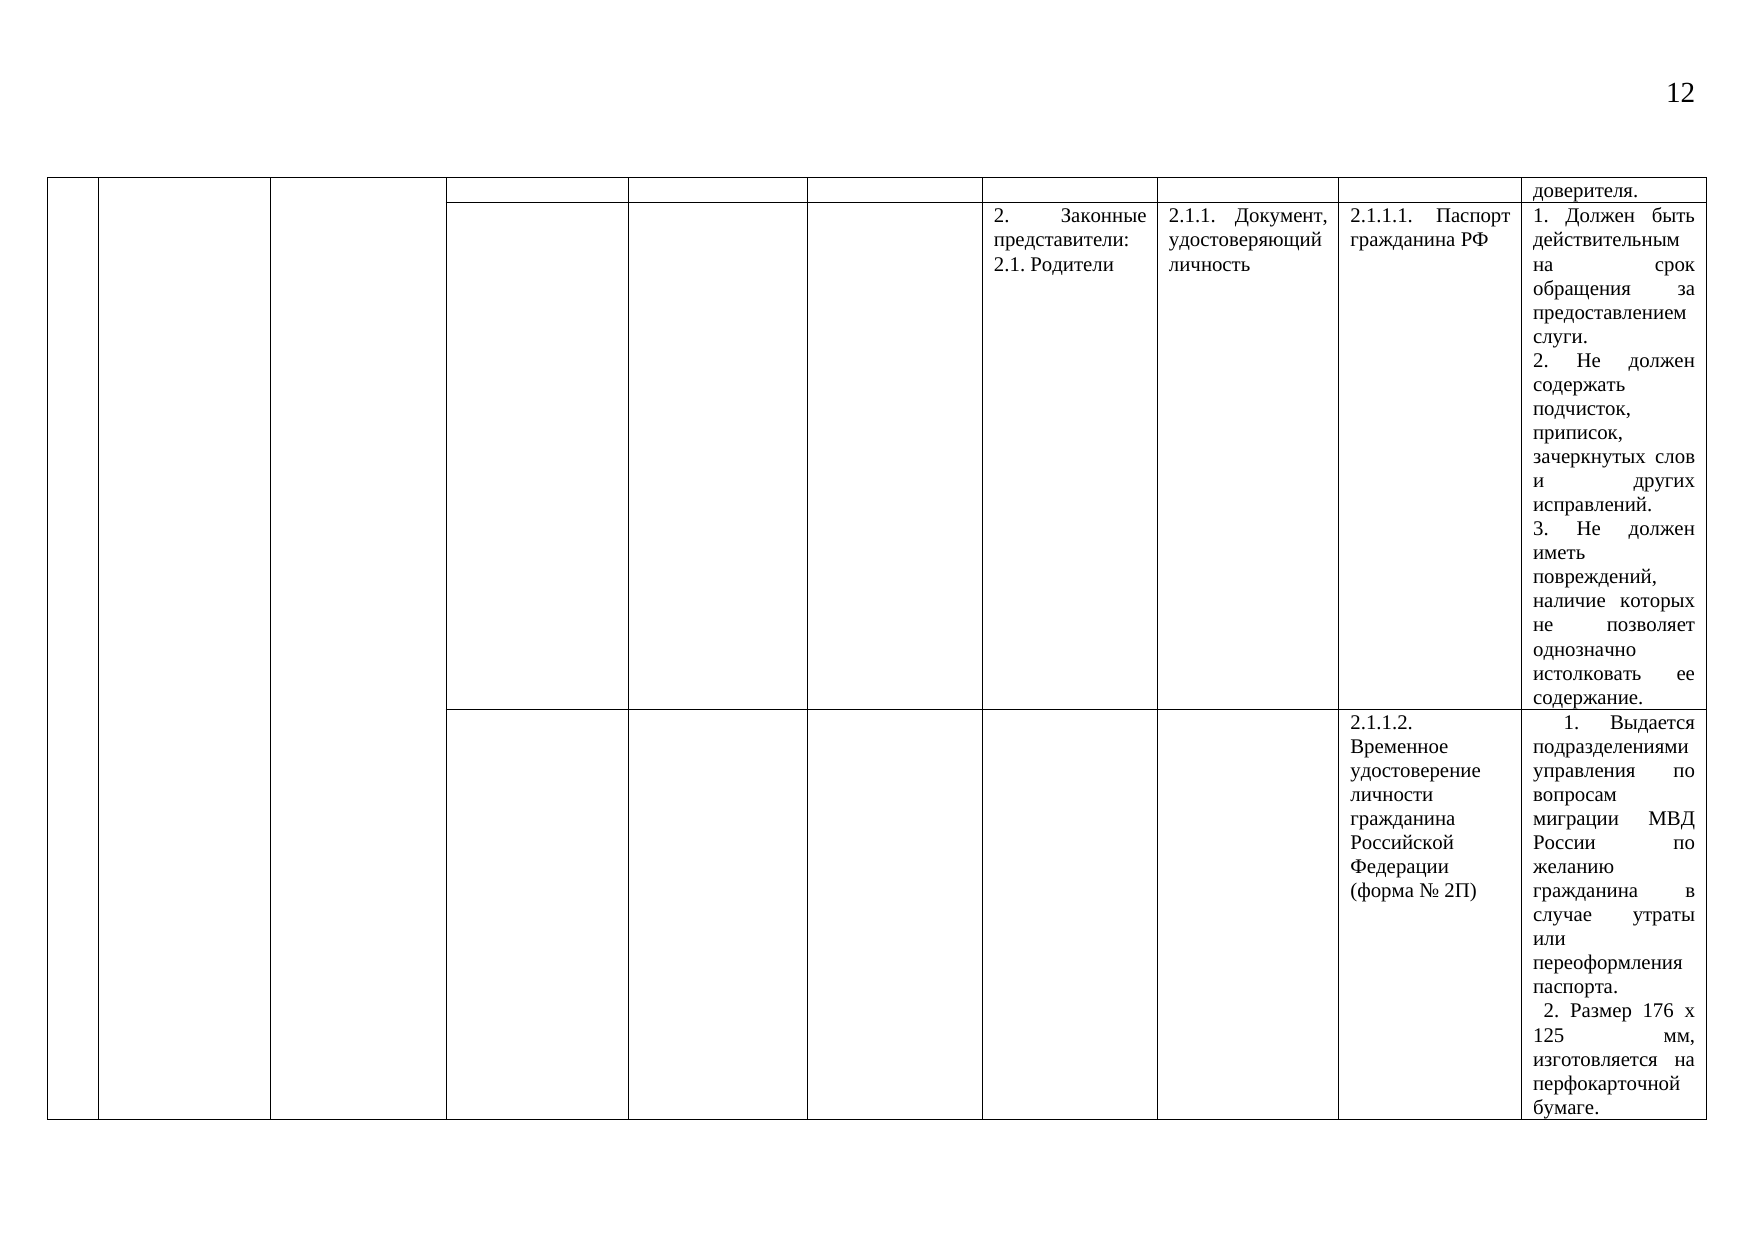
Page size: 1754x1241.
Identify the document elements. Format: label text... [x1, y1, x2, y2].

table_cell [629, 178, 807, 202]
table_cell [447, 178, 628, 202]
table_cell [808, 203, 982, 709]
table_cell [629, 710, 807, 1119]
table_cell [447, 710, 628, 1119]
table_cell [1339, 710, 1521, 1119]
table_cell [983, 178, 1157, 202]
table_cell [1158, 710, 1338, 1119]
table_cell [808, 710, 982, 1119]
table_cell 1. Должен быть действительным на срок обращения за предоставлением слуги. 2. Не должен содержать подчисток, приписок, зачеркнутых слов и других исправлений. 3. Не должен иметь повреждений, наличие которых не позволяет однозначно истолковать ее содержание. [1522, 203, 1706, 709]
table_cell 2.1.1.1. Паспорт гражданина РФ [1339, 203, 1521, 709]
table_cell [1522, 710, 1706, 1119]
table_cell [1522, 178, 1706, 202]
table_cell 2.1.1. Документ, удостоверяющий личность [1158, 203, 1338, 709]
table_cell [447, 203, 628, 709]
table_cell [1158, 178, 1338, 202]
table_cell [983, 710, 1157, 1119]
table_cell 2. Законные представители: 2.1. Родители [983, 203, 1157, 709]
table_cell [1339, 178, 1521, 202]
table_cell [808, 178, 982, 202]
table_cell [629, 203, 807, 709]
